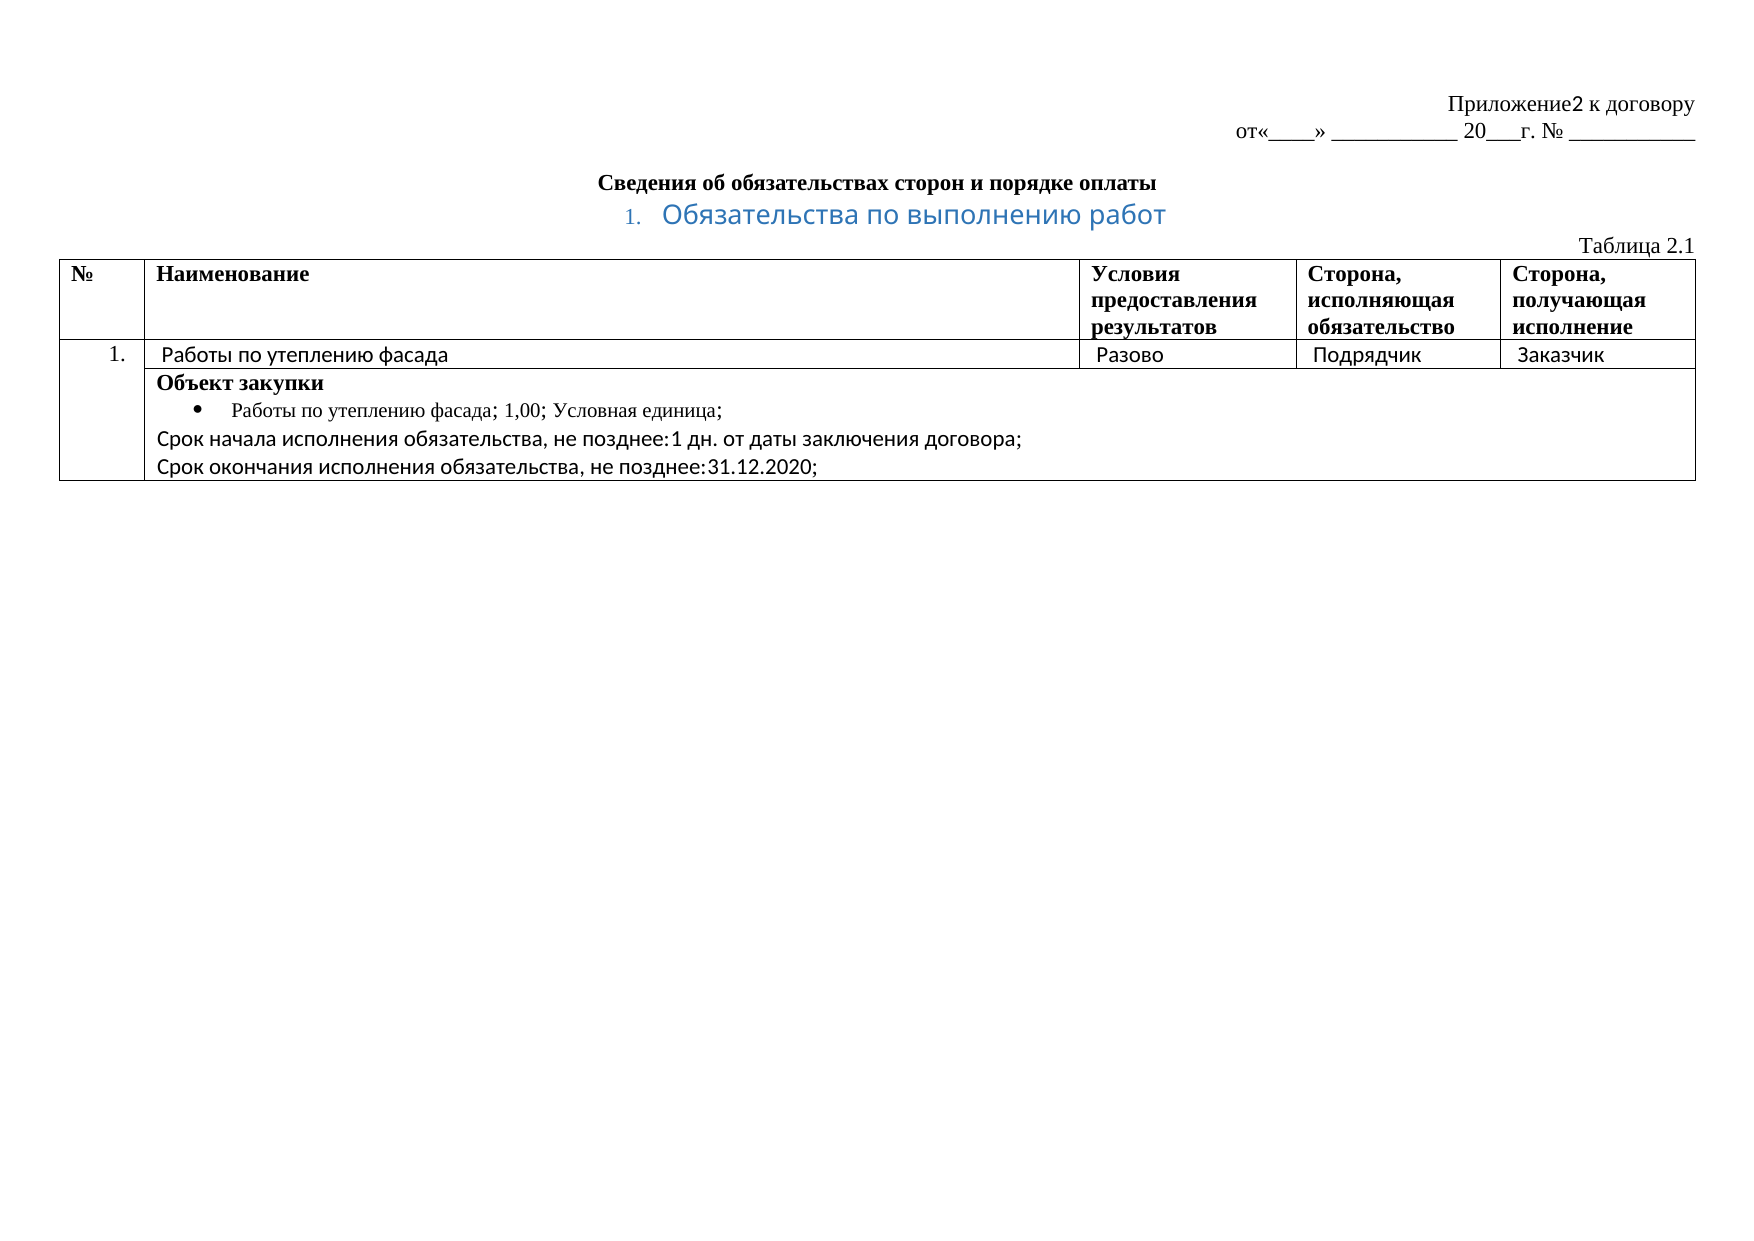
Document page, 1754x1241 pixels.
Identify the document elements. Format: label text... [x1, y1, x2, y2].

text отг. № [59, 117, 1695, 143]
text Приложение к [59, 89, 1695, 117]
subtitle Сведения об обязательствах сторон и порядке оплаты [59, 169, 1695, 196]
